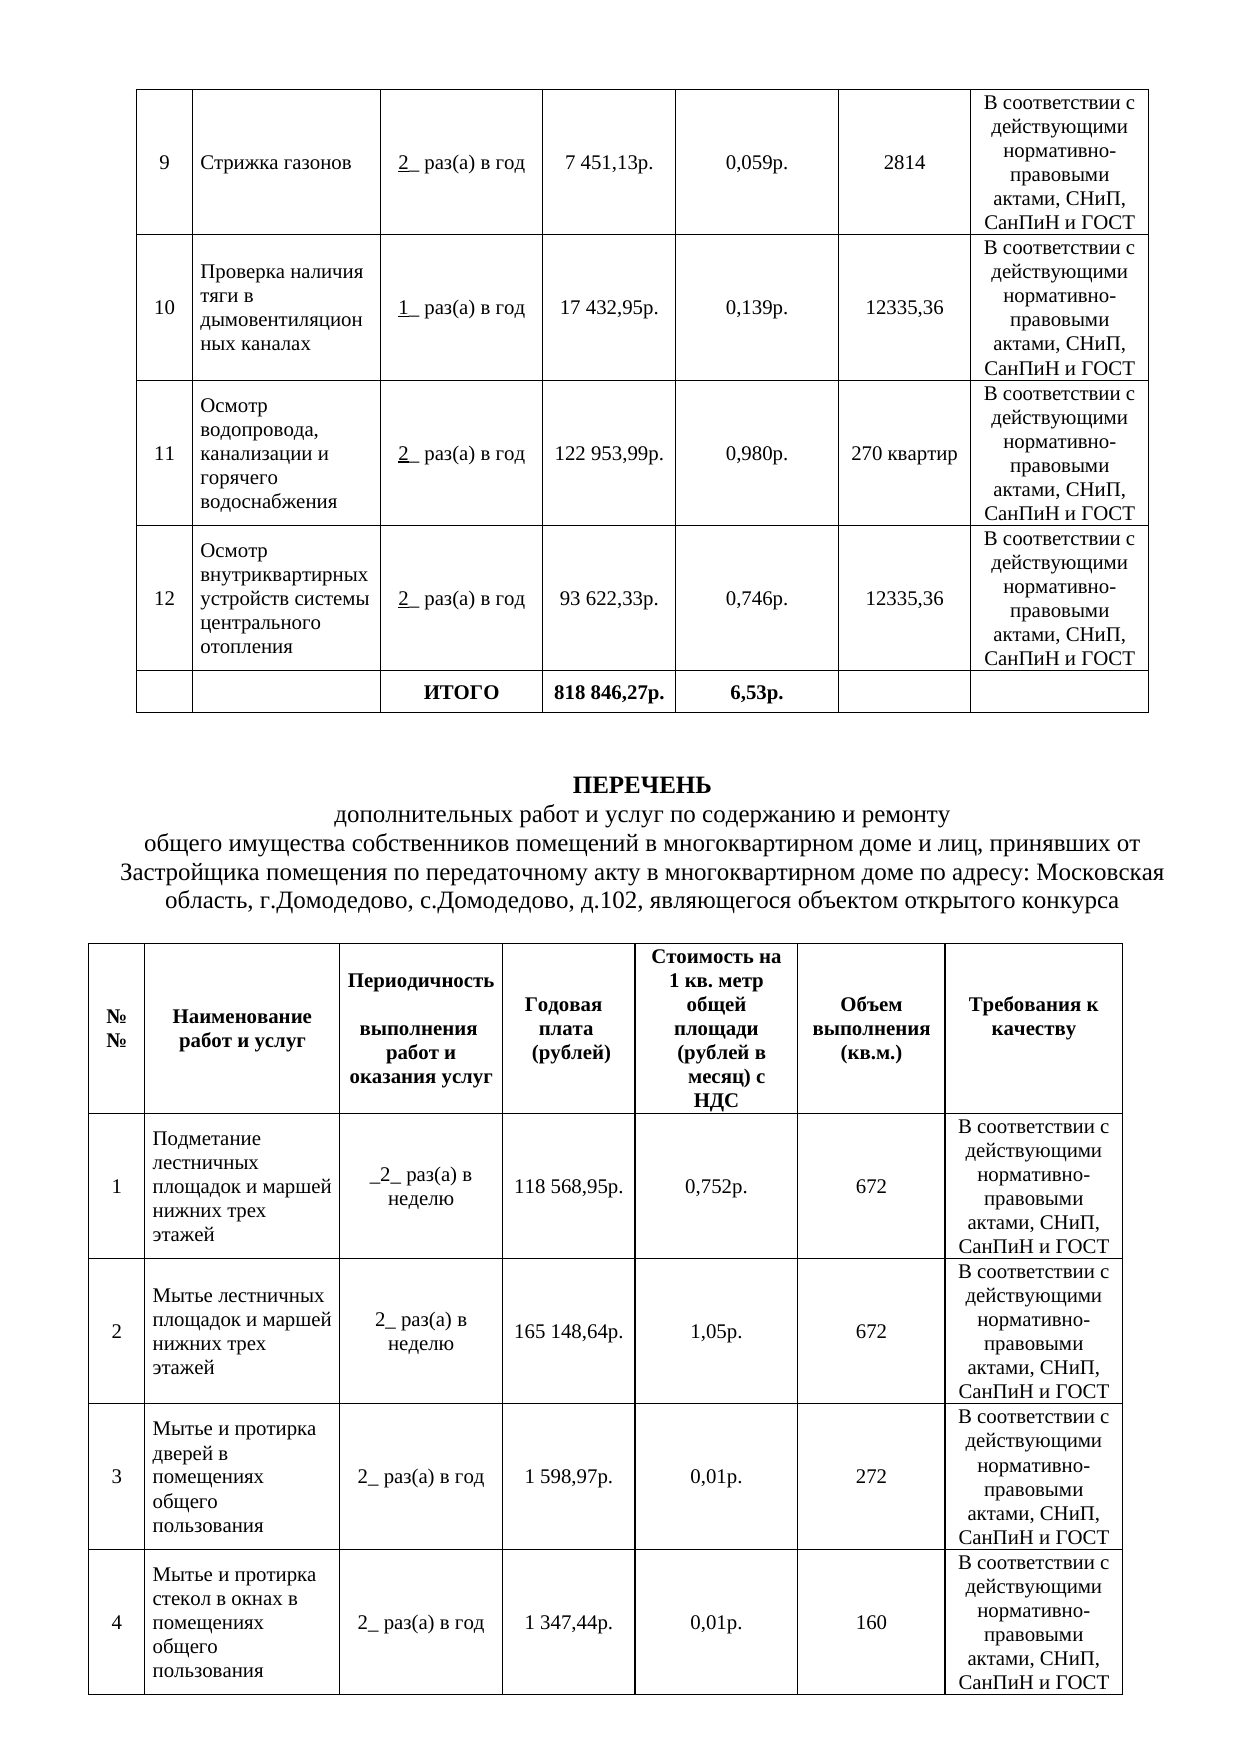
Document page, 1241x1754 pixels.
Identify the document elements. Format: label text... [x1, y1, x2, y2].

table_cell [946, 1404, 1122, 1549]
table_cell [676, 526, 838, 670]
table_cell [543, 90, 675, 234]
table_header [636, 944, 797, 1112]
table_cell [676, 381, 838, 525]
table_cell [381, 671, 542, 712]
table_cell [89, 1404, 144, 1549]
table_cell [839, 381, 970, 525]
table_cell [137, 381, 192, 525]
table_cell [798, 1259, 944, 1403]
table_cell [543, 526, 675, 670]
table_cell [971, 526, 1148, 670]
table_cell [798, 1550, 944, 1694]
text дополнительных работ и услуг по содержанию и ремонту [118, 799, 1166, 828]
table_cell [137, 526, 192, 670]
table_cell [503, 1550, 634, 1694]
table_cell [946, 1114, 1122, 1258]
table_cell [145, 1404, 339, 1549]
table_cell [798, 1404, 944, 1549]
text общего имущества собственников помещений в многоквартирном доме и лиц, принявших от Застройщика помещения по передаточному акту в многоквартирном доме по адресу: Московская область, г.Домодедово, с.Домодедово, д.102, являющегося объектом открытого конкурса [118, 828, 1166, 914]
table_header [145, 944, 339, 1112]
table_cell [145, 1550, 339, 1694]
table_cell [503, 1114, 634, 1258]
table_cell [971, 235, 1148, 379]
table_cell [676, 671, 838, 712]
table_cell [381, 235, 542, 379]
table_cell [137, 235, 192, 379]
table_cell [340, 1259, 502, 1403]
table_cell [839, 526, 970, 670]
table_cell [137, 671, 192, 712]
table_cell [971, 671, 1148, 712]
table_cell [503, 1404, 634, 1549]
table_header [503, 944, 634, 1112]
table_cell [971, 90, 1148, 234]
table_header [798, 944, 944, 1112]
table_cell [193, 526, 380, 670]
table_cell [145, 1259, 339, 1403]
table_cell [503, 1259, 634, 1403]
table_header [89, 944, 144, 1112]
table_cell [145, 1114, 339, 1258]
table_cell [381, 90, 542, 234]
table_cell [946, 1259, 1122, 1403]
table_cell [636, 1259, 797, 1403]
text ПЕРЕЧЕНЬ [118, 771, 1166, 799]
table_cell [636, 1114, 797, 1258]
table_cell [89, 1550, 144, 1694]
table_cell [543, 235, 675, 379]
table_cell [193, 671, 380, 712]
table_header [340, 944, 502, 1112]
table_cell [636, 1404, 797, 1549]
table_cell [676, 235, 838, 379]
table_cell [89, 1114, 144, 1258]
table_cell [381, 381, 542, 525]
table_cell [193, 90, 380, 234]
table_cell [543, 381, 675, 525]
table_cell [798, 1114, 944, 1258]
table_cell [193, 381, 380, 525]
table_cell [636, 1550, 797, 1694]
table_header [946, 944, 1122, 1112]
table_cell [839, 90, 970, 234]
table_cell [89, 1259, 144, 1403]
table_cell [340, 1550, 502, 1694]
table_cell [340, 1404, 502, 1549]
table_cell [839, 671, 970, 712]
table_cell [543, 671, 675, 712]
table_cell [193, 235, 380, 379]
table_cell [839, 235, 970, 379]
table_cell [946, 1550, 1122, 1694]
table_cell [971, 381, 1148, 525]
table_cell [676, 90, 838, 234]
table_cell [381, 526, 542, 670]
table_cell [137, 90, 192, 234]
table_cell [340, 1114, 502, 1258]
